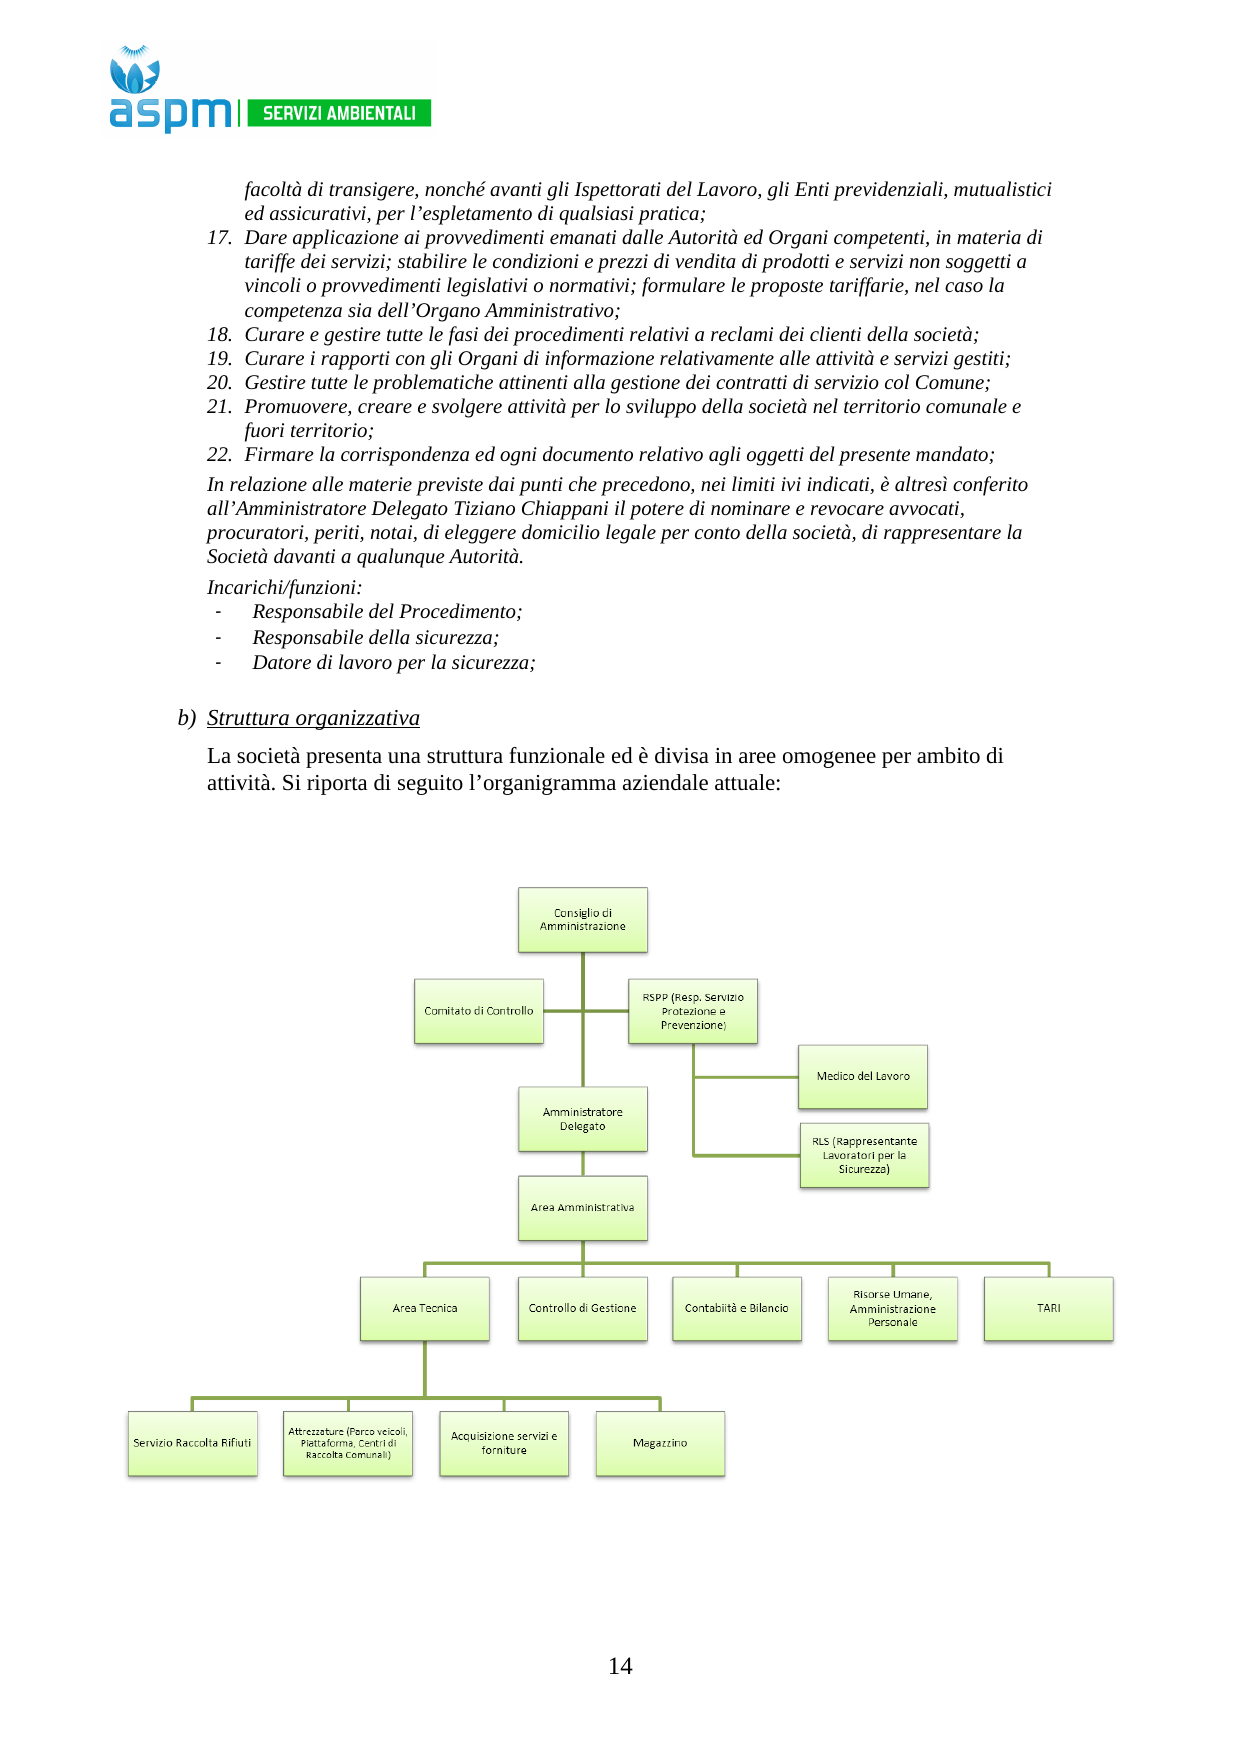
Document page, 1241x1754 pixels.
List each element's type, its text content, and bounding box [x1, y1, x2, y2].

list Dare applicazione ai provvedimenti emanati dalle Autorità ed Organi competenti, in materia di tariffe dei servizi; stabilire le condizioni e prezzi di vendita di prodotti e servizi non soggetti a vincoli o provvedimenti legislativi o normativi; formulare le proposte tariffarie, nel caso la competenza sia dell’Organo Amministrativo; [207, 225, 1063, 322]
list Curare i rapporti con gli Organi di informazione relativamente alle attività e servizi gestiti; [207, 346, 1063, 370]
text Incarichi/funzioni: [207, 575, 1063, 599]
list Promuovere, creare e svolgere attività per lo sviluppo della società nel territorio comunale e fuori territorio; [207, 394, 1063, 442]
picture [100, 41, 437, 138]
list Curare e gestire tutte le fasi dei procedimenti relativi a reclami dei clienti della società; [207, 322, 1063, 346]
picture [118, 881, 1122, 1483]
list Responsabile della sicurezza; [215, 624, 1063, 649]
text In relazione alle materie previste dai punti che precedono, nei limiti ivi indicati, è altresì conferito all’Amministratore Delegato Tiziano Chiappani il potere di nominare e revocare avvocati, procuratori, periti, notai, di eleggere domicilio legale per conto della società, di rappresentare la Società davanti a qualunque Autorità. [207, 472, 1063, 568]
list Responsabile del Procedimento; [215, 599, 1063, 624]
list Firmare la corrispondenza ed ogni documento relativo agli oggetti del presente mandato; [207, 442, 1063, 466]
text La società presenta una struttura funzionale ed è divisa in aree omogenee per ambito di attività. Si riporta di seguito l’organigramma aziendale attuale: [207, 743, 1063, 795]
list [207, 177, 1063, 225]
list Gestire tutte le problematiche attinenti alla gestione dei contratti di servizio col Comune; [207, 370, 1063, 394]
list Struttura organizzativa [177, 704, 1063, 730]
list Datore di lavoro per la sicurezza; [215, 649, 1063, 675]
